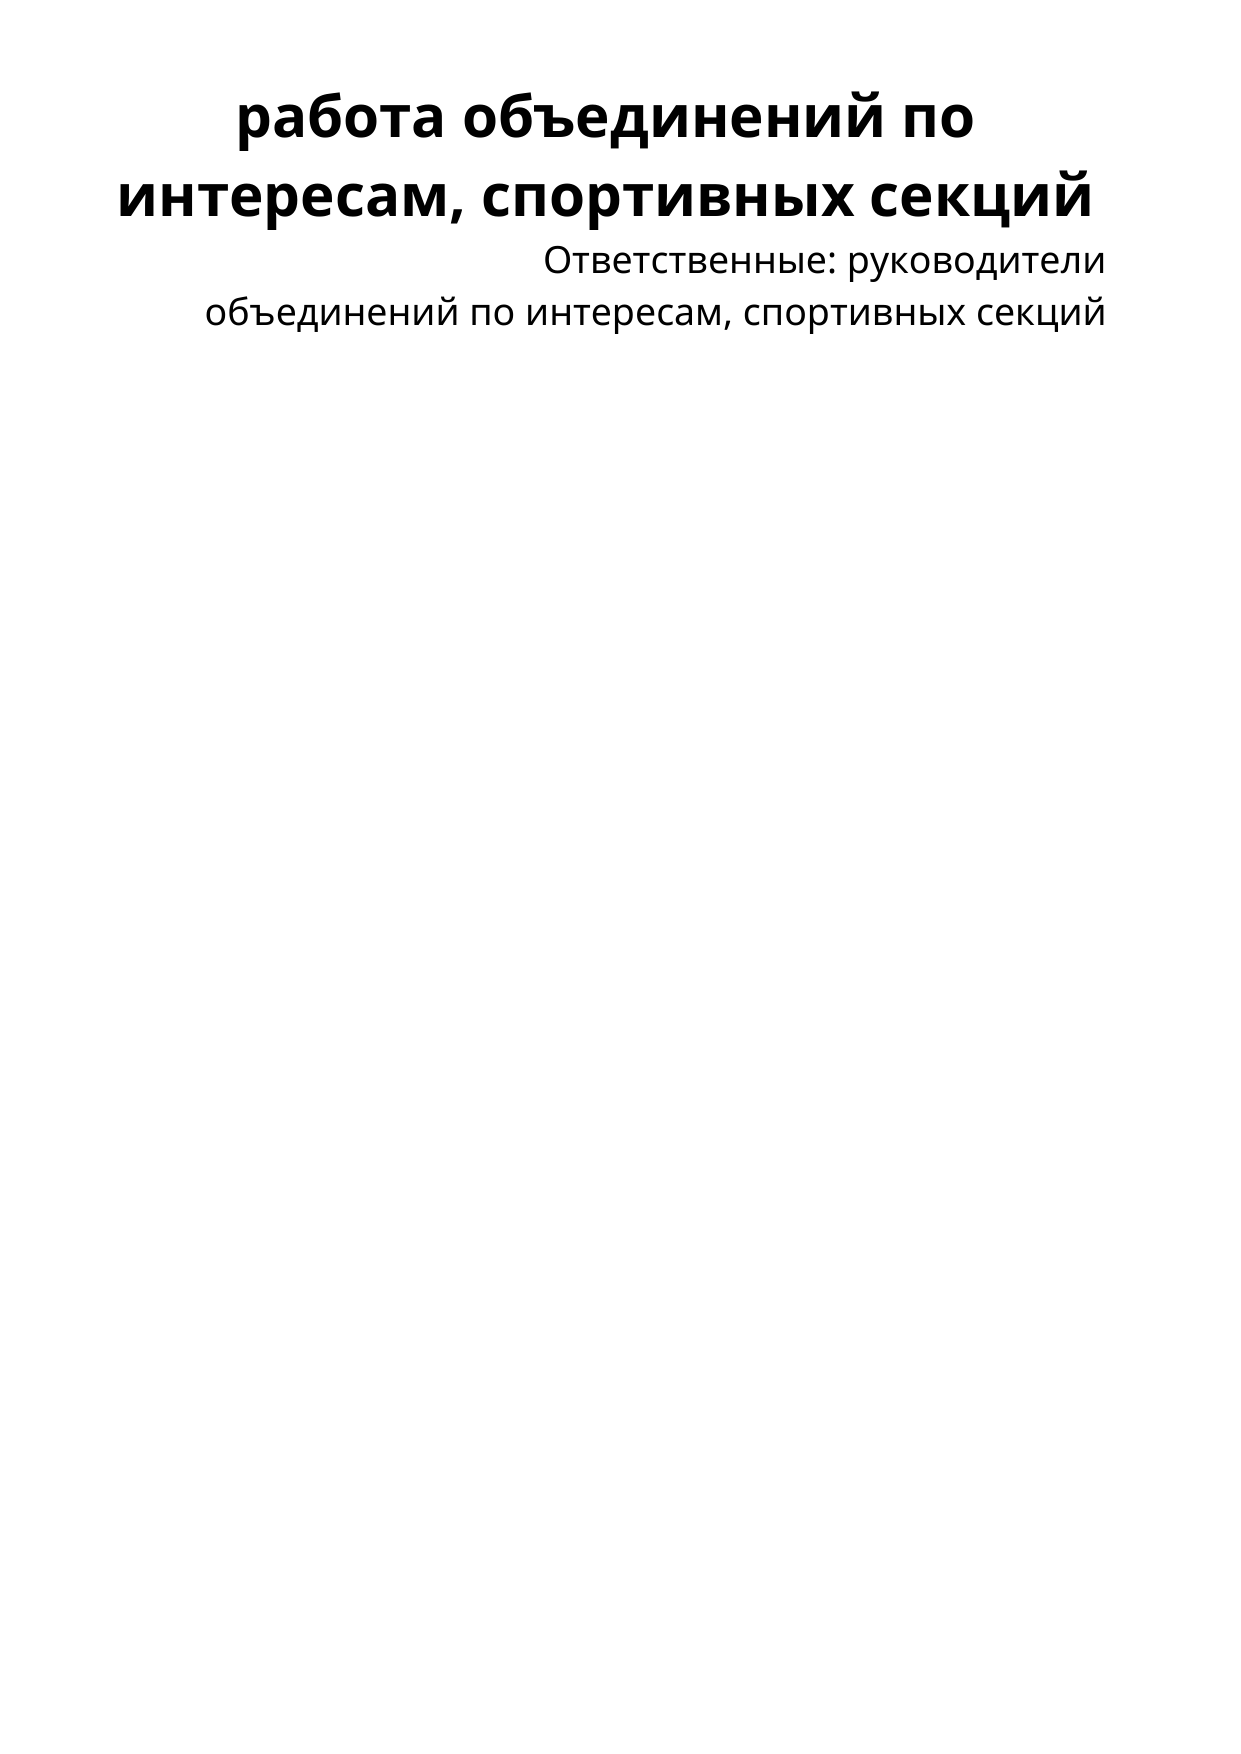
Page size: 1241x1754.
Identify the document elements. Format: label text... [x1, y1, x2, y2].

text работа объединений по интересам, спортивных секций [103, 75, 1107, 234]
text Ответственные: руководители объединений по интересам, спортивных секций [103, 234, 1107, 336]
